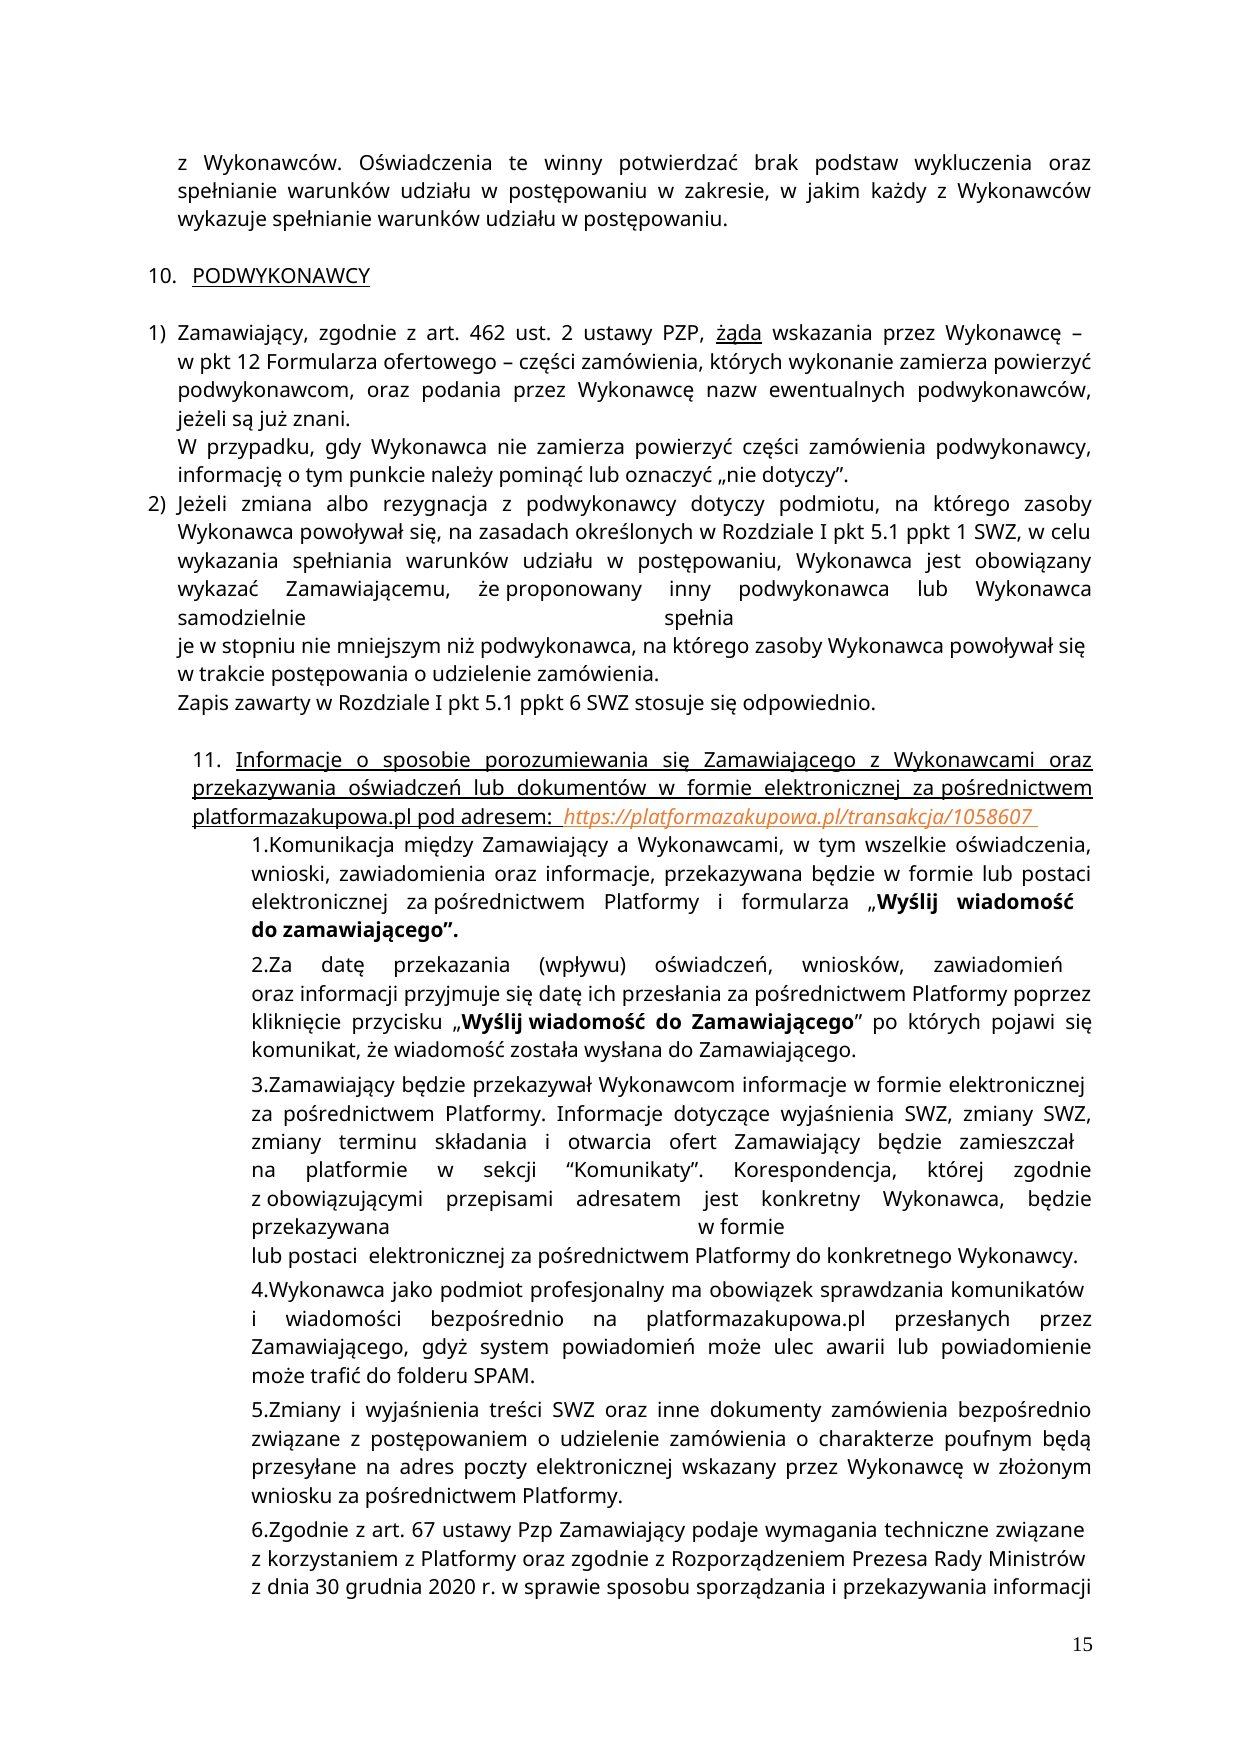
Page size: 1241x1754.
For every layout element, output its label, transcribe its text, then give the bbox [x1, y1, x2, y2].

text 5.Zmiany i wyjaśnienia treści SWZ oraz inne dokumenty zamówienia bezpośrednio związane z postępowaniem o udzielenie zamówienia o charakterze poufnym będą przesyłane na adres poczty elektronicznej wskazany przez Wykonawcę w złożonym wniosku za pośrednictwem Platformy. [251, 1396, 1092, 1509]
text 1.Komunikacja między Zamawiający a Wykonawcami, w tym wszelkie oświadczenia, wnioski, zawiadomienia oraz informacje, przekazywana będzie w formie lub postaci elektronicznej za pośrednictwem Platformy i formularza „Wyślij wiadomość do zamawiającego”. [251, 830, 1092, 944]
list PODWYKONAWCY [148, 261, 1092, 290]
text Zapis zawarty w Rozdziale I pkt 5.1 ppkt 6 SWZ stosuje się odpowiednio. [177, 688, 1092, 716]
list Jeżeli zmiana albo rezygnacja z podwykonawcy dotyczy podmiotu, na którego zasoby Wykonawca powoływał się, na zasadach określonych w Rozdziale I pkt 5.1 ppkt 1 SWZ, w celu wykazania spełniania warunków udziału w postępowaniu, Wykonawca jest obowiązany wykazać Zamawiającemu, że proponowany inny podwykonawca lub Wykonawca samodzielnie spełnia je w stopniu nie mniejszym niż podwykonawca, na którego zasoby Wykonawca powoływał się w trakcie postępowania o udzielenie zamówienia. [148, 489, 1092, 688]
text 11. Informacje o sposobie porozumiewania się Zamawiającego z Wykonawcami oraz przekazywania oświadczeń lub dokumentów w formie elektronicznej za pośrednictwem platformazakupowa.pl pod adresem: https://platformazakupowa.pl/transakcja/1058607 [192, 745, 1092, 797]
list Zamawiający, zgodnie z art. 462 ust. 2 ustawy PZP, żąda wskazania przez Wykonawcę – w pkt 12 Formularza ofertowego – części zamówienia, których wykonanie zamierza powierzyć podwykonawcom, oraz podania przez Wykonawcę nazw ewentualnych podwykonawców, jeżeli są już znani. [148, 318, 1092, 432]
text W przypadku, gdy Wykonawca nie zamierza powierzyć części zamówienia podwykonawcy, informację o tym punkcie należy pominąć lub oznaczyć „nie dotyczy”. [177, 432, 1092, 489]
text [251, 1516, 1092, 1601]
text 2.Za datę przekazania (wpływu) oświadczeń, wniosków, zawiadomień oraz informacji przyjmuje się datę ich przesłania za pośrednictwem Platformy poprzez kliknięcie przycisku „Wyślij wiadomość do Zamawiającego” po których pojawi się komunikat, że wiadomość została wysłana do Zamawiającego. [251, 950, 1092, 1064]
text 11. Informacje o sposobie porozumiewania się Zamawiającego z Wykonawcami oraz przekazywania oświadczeń lub dokumentów w formie elektronicznej za pośrednictwem platformazakupowa.pl pod adresem: https://platformazakupowa.pl/transakcja/1058607 [192, 799, 1092, 830]
text 3.Zamawiający będzie przekazywał Wykonawcom informacje w formie elektronicznej za pośrednictwem Platformy. Informacje dotyczące wyjaśnienia SWZ, zmiany SWZ, zmiany terminu składania i otwarcia ofert Zamawiający będzie zamieszczał na platformie w sekcji “Komunikaty”. Korespondencja, której zgodnie z obowiązującymi przepisami adresatem jest konkretny Wykonawca, będzie przekazywana w formie lub postaci elektronicznej za pośrednictwem Platformy do konkretnego Wykonawcy. [251, 1070, 1092, 1269]
text 4.Wykonawca jako podmiot profesjonalny ma obowiązek sprawdzania komunikatów i wiadomości bezpośrednio na platformazakupowa.pl przesłanych przez Zamawiającego, gdyż system powiadomień może ulec awarii lub powiadomienie może trafić do folderu SPAM. [251, 1276, 1092, 1389]
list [148, 148, 1092, 233]
